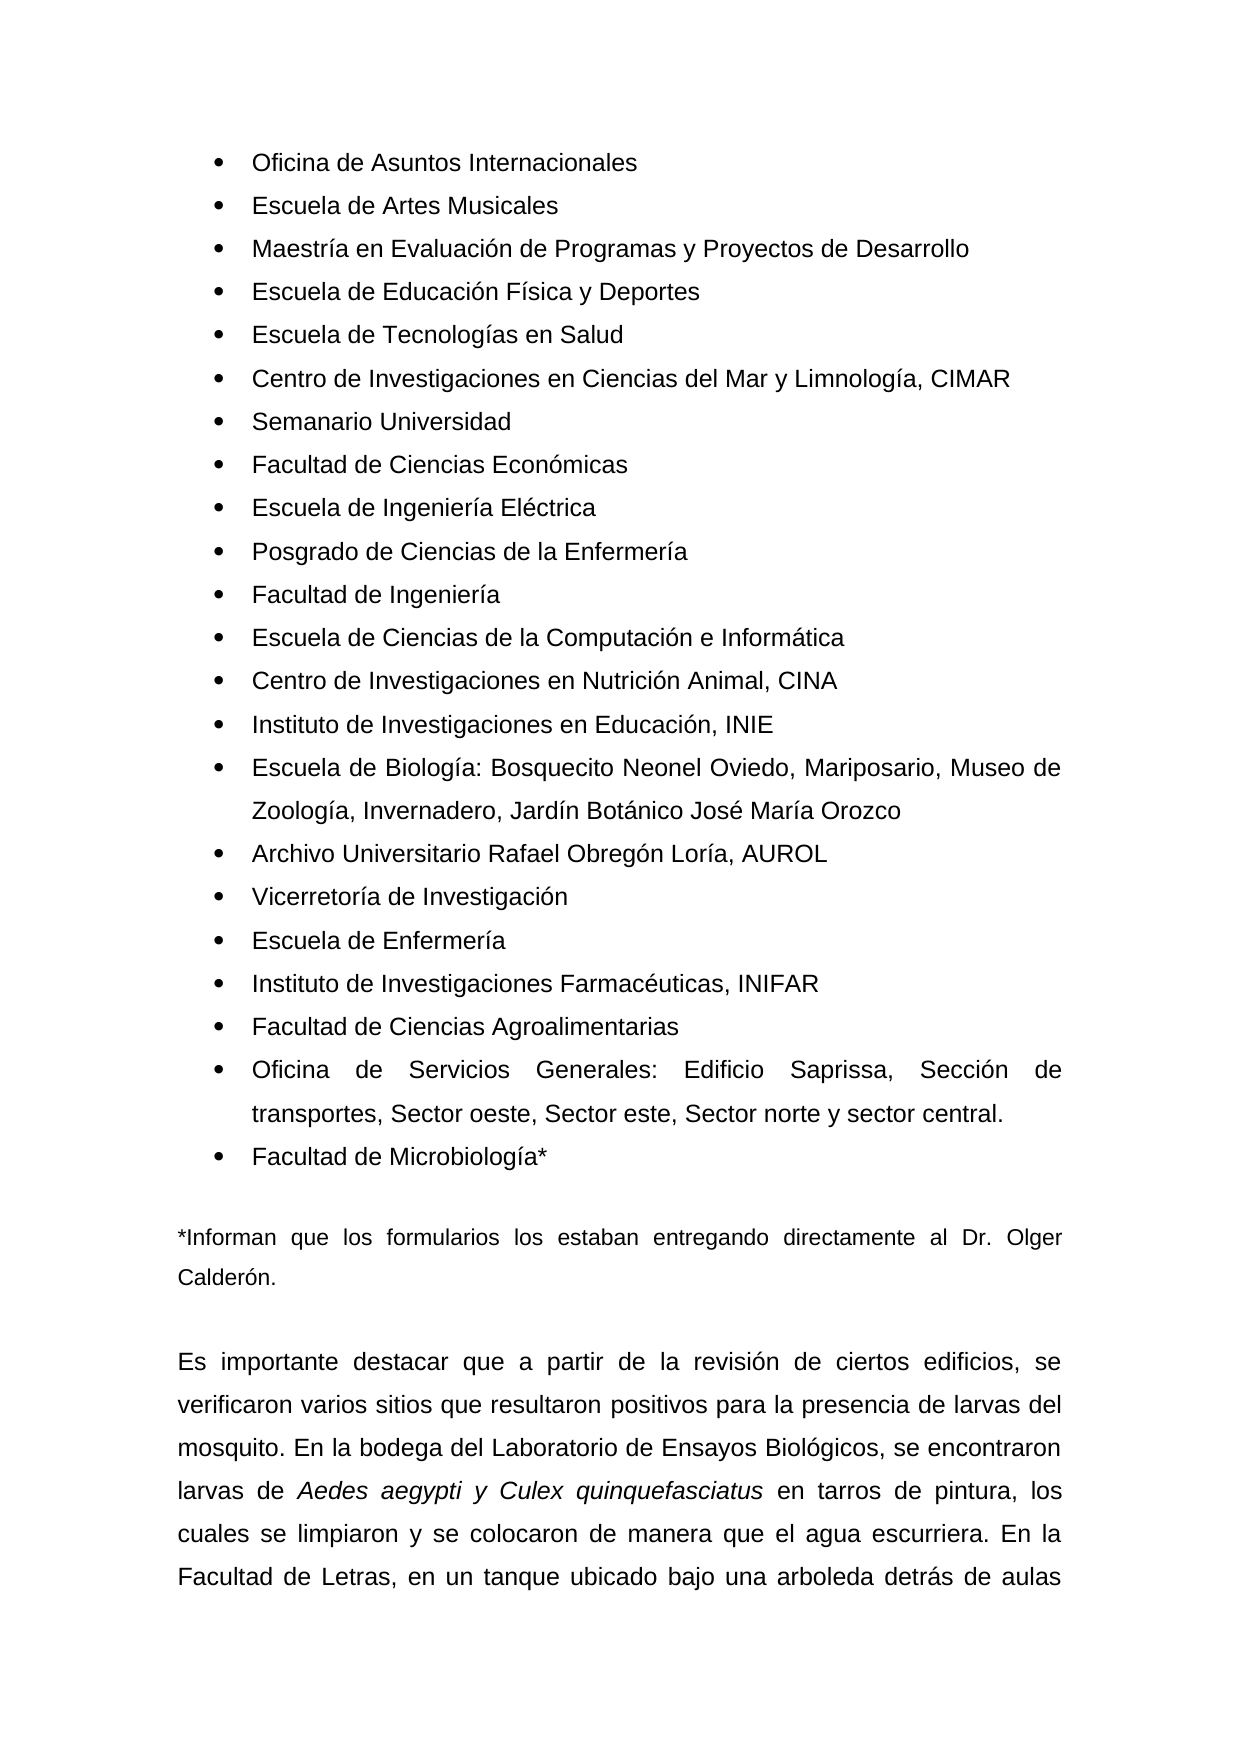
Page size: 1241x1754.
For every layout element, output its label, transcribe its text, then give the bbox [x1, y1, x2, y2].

list Facultad de Ciencias Económicas [214, 450, 1063, 479]
list Escuela de Tecnologías en Salud [214, 321, 1063, 349]
list Oficina de Asuntos Internacionales [214, 148, 1063, 176]
list Instituto de Investigaciones en Educación, INIE [214, 709, 1063, 738]
list Escuela de Artes Musicales [214, 191, 1063, 220]
list Semanario Universidad [214, 407, 1063, 436]
list Instituto de Investigaciones Farmacéuticas, INIFAR [214, 969, 1063, 998]
list Facultad de Ciencias Agroalimentarias [214, 1012, 1063, 1041]
list Vicerretoría de Investigación [214, 882, 1063, 911]
list Centro de Investigaciones en Ciencias del Mar y Limnología, CIMAR [214, 364, 1063, 393]
list Centro de Investigaciones en Nutrición Animal, CINA [214, 666, 1063, 695]
list Posgrado de Ciencias de la Enfermería [214, 537, 1063, 566]
list Escuela de Ciencias de la Computación e Informática [214, 623, 1063, 652]
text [177, 1346, 1063, 1591]
list Escuela de Educación Física y Deportes [214, 277, 1063, 306]
list Escuela de Enfermería [214, 926, 1063, 954]
text *Informan que los formularios los estaban entregando directamente al Dr. Olger Calderón. [177, 1224, 1063, 1290]
list Escuela de Biología: Bosquecito Neonel Oviedo, Mariposario, Museo de Zoología, Invernadero, Jardín Botánico José María Orozco [214, 753, 1063, 825]
list Facultad de Ingeniería [214, 580, 1063, 609]
list Escuela de Ingeniería Eléctrica [214, 493, 1063, 522]
list Maestría en Evaluación de Programas y Proyectos de Desarrollo [214, 234, 1063, 263]
list Oficina de Servicios Generales: Edificio Saprissa, Sección de transportes, Sector oeste, Sector este, Sector norte y sector central. [214, 1055, 1063, 1127]
list Facultad de Microbiología* [214, 1142, 1063, 1171]
list Archivo Universitario Rafael Obregón Loría, AUROL [214, 839, 1063, 868]
